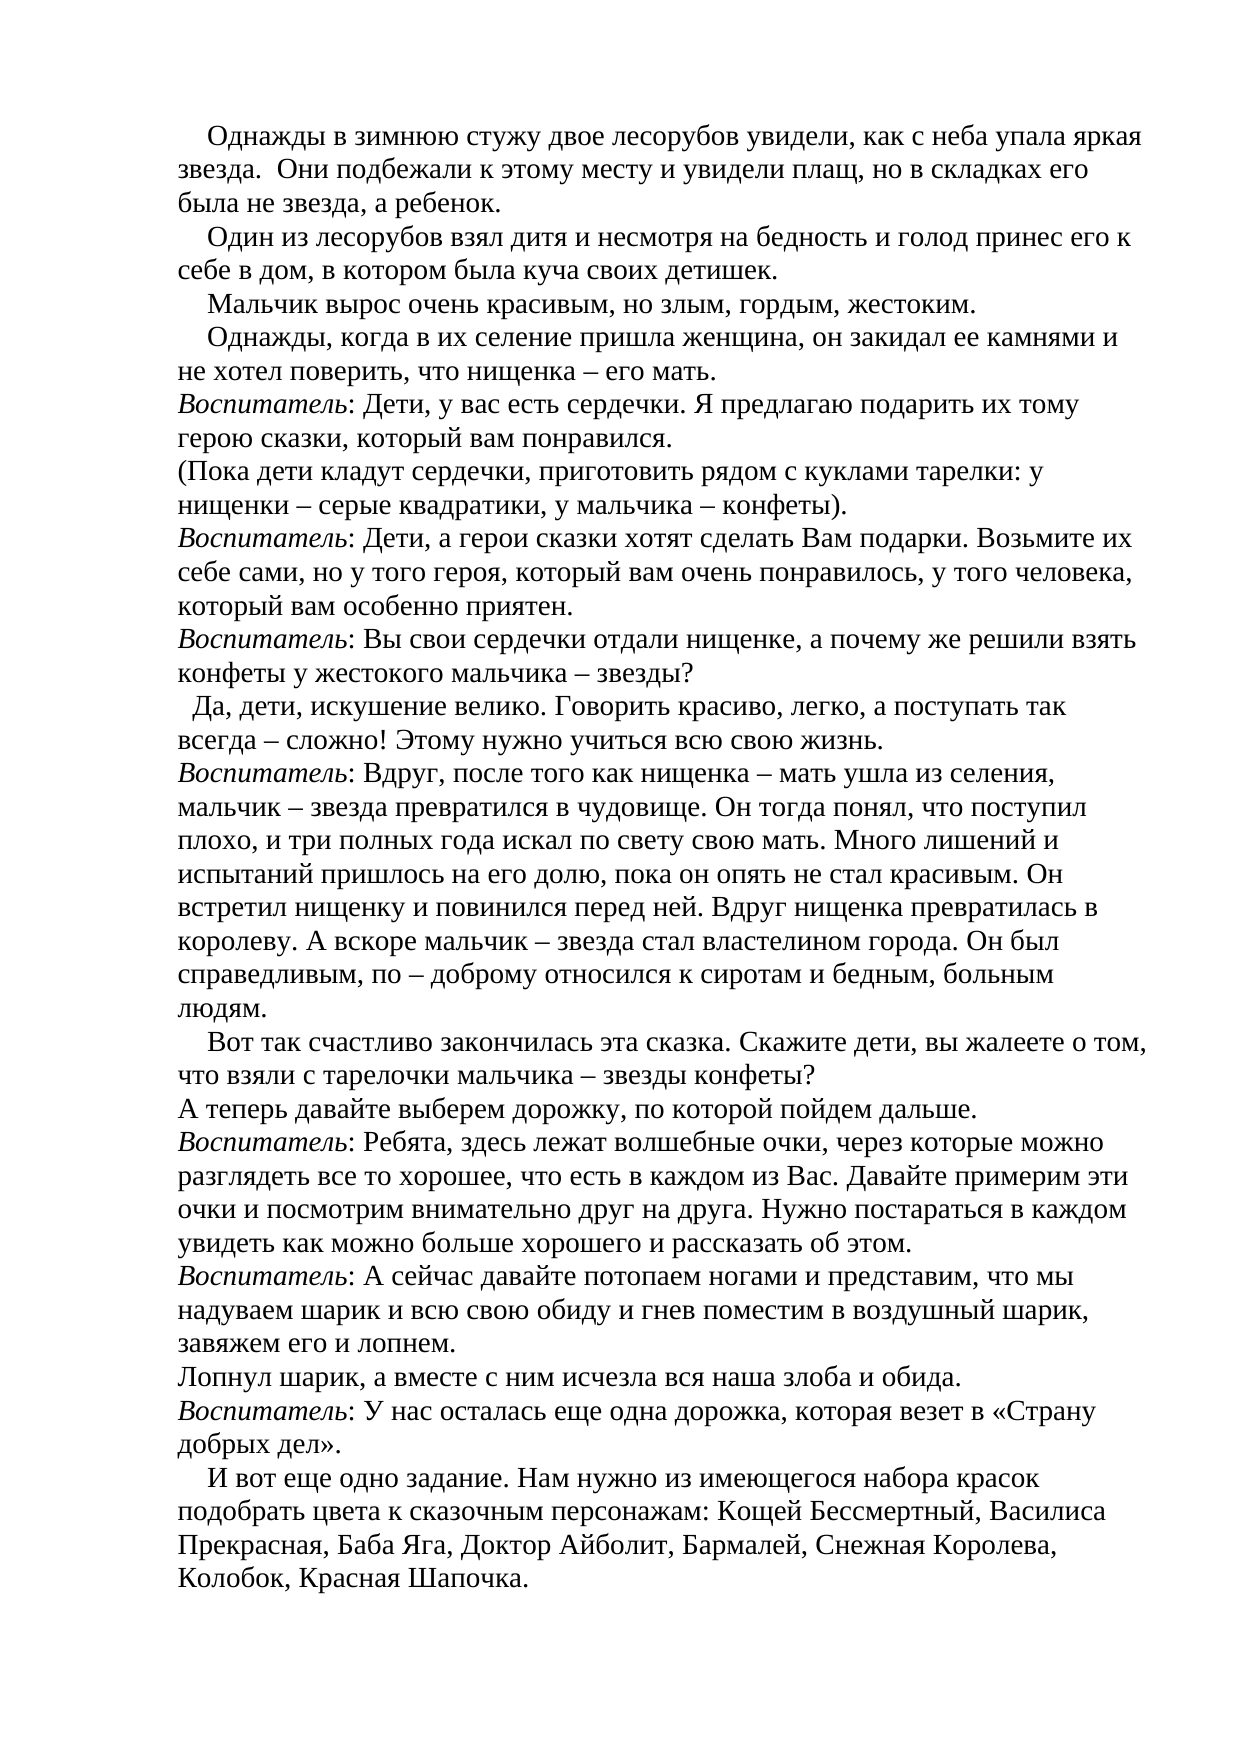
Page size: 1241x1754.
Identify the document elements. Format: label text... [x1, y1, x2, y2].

text Воспитатель: Ребята, здесь лежат волшебные очки, через которые можно разглядеть все то хорошее, что есть в каждом из Вас. Давайте примерим эти очки и посмотрим внимательно друг на друга. Нужно постараться в каждом увидеть как можно больше хорошего и рассказать об этом. [177, 1124, 1152, 1258]
text Воспитатель: Вы свои сердечки отдали нищенке, а почему же решили взять конфеты у жестокого мальчика – звезды? [177, 621, 1152, 688]
text Один из лесорубов взял дитя и несмотря на бедность и голод принес его к себе в дом, в котором была куча своих детишек. [177, 219, 1152, 286]
text Однажды, когда в их селение пришла женщина, он закидал ее камнями и не хотел поверить, что нищенка – его мать. [177, 319, 1152, 386]
text Мальчик вырос очень красивым, но злым, гордым, жестоким. [177, 286, 1152, 319]
text А теперь давайте выберем дорожку, по которой пойдем дальше. [177, 1091, 1152, 1124]
text Воспитатель: Вдруг, после того как нищенка – мать ушла из селения, мальчик – звезда превратился в чудовище. Он тогда понял, что поступил плохо, и три полных года искал по свету свою мать. Много лишений и испытаний пришлось на его долю, пока он опять не стал красивым. Он встретил нищенку и повинился перед ней. Вдруг нищенка превратилась в королеву. А вскоре мальчик – звезда стал властелином города. Он был справедливым, по – доброму относился к сиротам и бедным, больным людям. [177, 755, 1152, 1024]
text Воспитатель: У нас осталась еще одна дорожка, которая везет в «Страну добрых дел». [177, 1393, 1152, 1460]
text Лопнул шарик, а вместе с ним исчезла вся наша злоба и обида. [177, 1359, 1152, 1393]
text Воспитатель: Дети, а герои сказки хотят сделать Вам подарки. Возьмите их себе сами, но у того героя, который вам очень понравилось, у того человека, который вам особенно приятен. [177, 521, 1152, 621]
text (Пока дети кладут сердечки, приготовить рядом с куклами тарелки: у нищенки – серые квадратики, у мальчика – конфеты). [177, 453, 1152, 521]
text Воспитатель: А сейчас давайте потопаем ногами и представим, что мы надуваем шарик и всю свою обиду и гнев поместим в воздушный шарик, завяжем его и лопнем. [177, 1258, 1152, 1359]
text Однажды в зимнюю стужу двое лесорубов увидели, как с неба упала яркая звезда. Они подбежали к этому месту и увидели плащ, но в складках его была не звезда, а ребенок. [177, 118, 1152, 219]
text Вот так счастливо закончилась эта сказка. Скажите дети, вы жалеете о том, что взяли с тарелочки мальчика – звезды конфеты? [177, 1024, 1152, 1091]
text Воспитатель: Дети, у вас есть сердечки. Я предлагаю подарить их тому герою сказки, который вам понравился. [177, 386, 1152, 453]
text Да, дети, искушение велико. Говорить красиво, легко, а поступать так всегда – сложно! Этому нужно учиться всю свою жизнь. [177, 688, 1152, 755]
text И вот еще одно задание. Нам нужно из имеющегося набора красок подобрать цвета к сказочным персонажам: Кощей Бессмертный, Василиса Прекрасная, Баба Яга, Доктор Айболит, Бармалей, Снежная Королева, Колобок, Красная Шапочка. [177, 1460, 1152, 1594]
